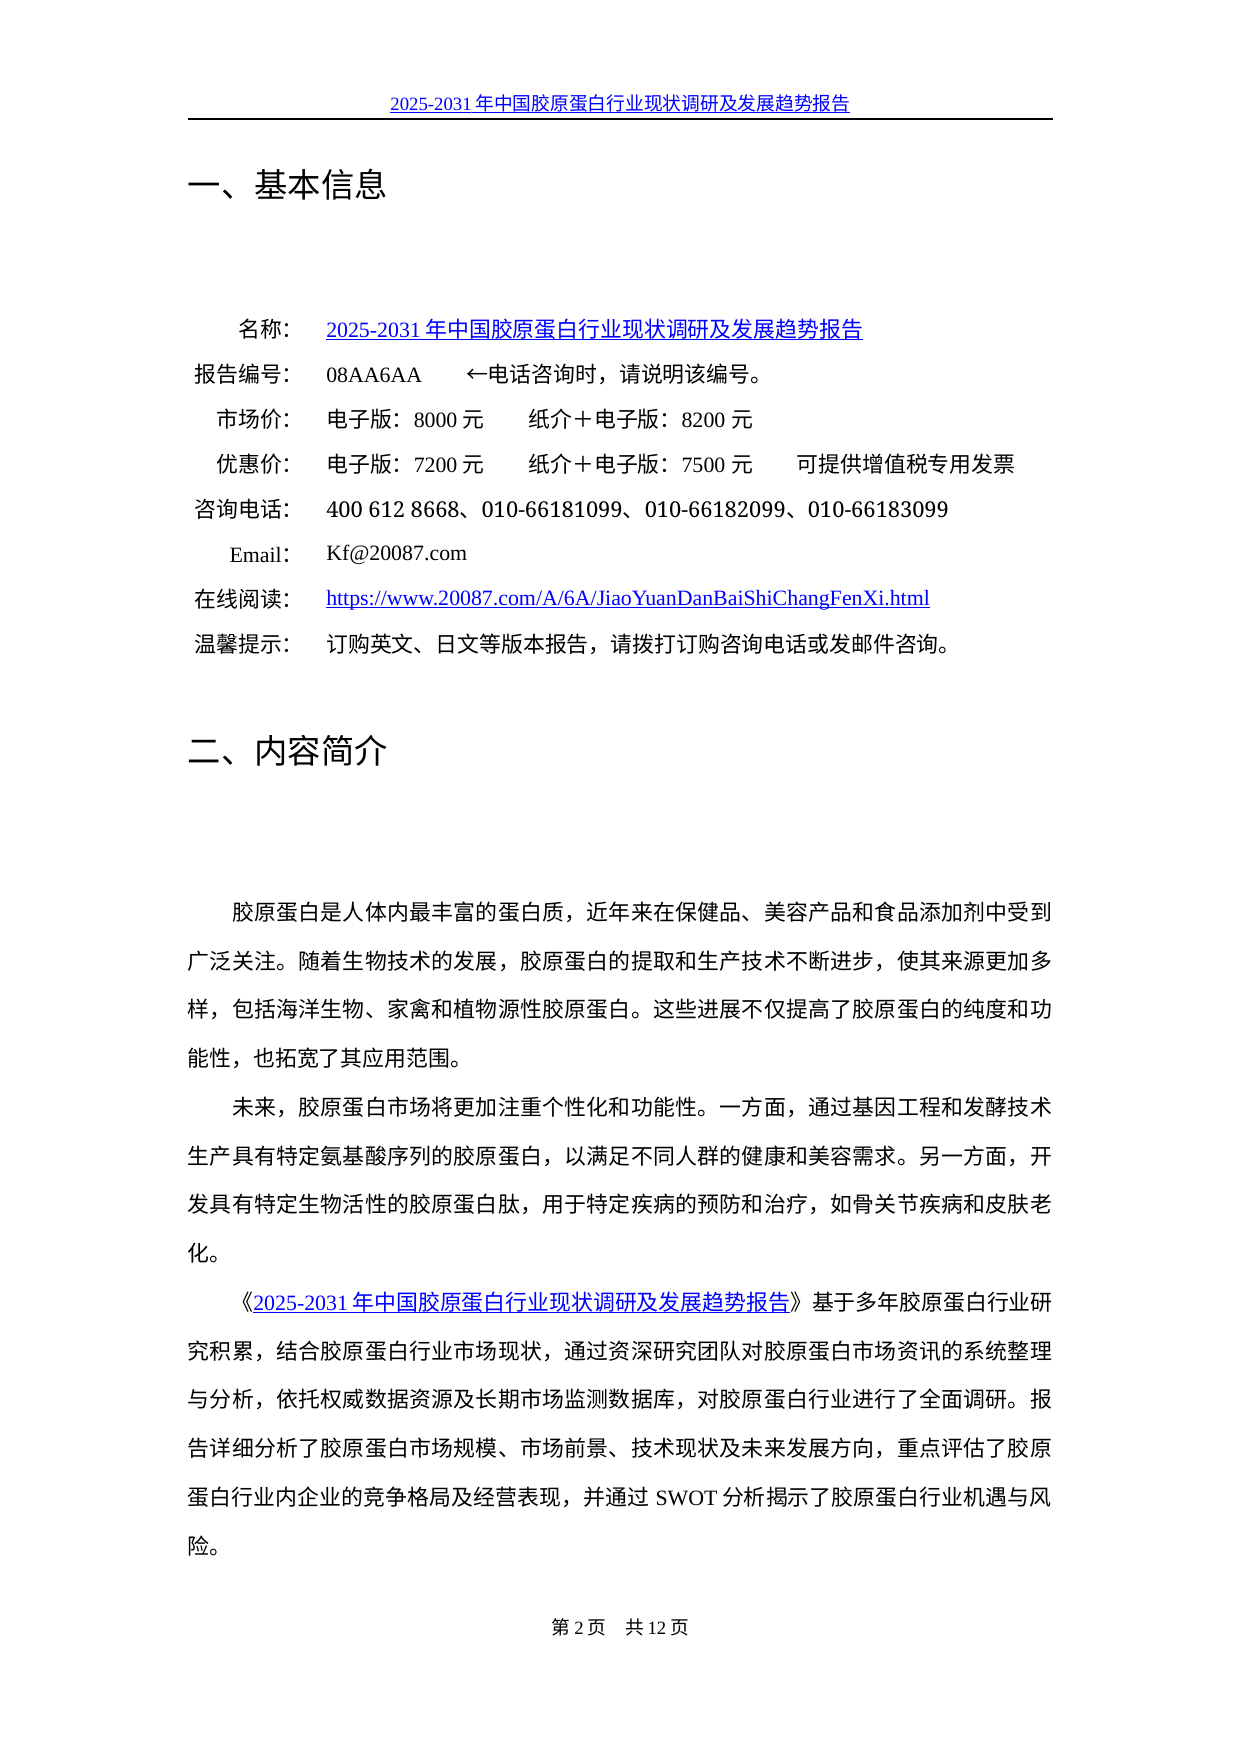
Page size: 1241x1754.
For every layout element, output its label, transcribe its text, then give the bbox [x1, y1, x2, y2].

table_cell 订购英文、日文等版本报告，请拨打订购咨询电话或发邮件咨询。 [315, 627, 1073, 672]
table_cell 400 612 8668、010-66181099、010-66182099、010-66183099 [315, 492, 1073, 537]
table_cell Kf@20087.com [315, 537, 1073, 582]
table_cell 08AA6AA ←电话咨询时，请说明该编号。 [315, 357, 1073, 402]
table_cell 在线阅读： [167, 582, 315, 627]
table_cell 电子版：7200 元 纸介＋电子版：7500 元 可提供增值税专用发票 [315, 447, 1073, 492]
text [187, 894, 1053, 1561]
title 二、内容简介 [187, 717, 1053, 782]
table_header 2025-2031年中国胶原蛋白行业现状调研及发展趋势报告 [315, 312, 1073, 357]
table_cell 温馨提示： [167, 627, 315, 672]
table_cell Email： [167, 537, 315, 582]
table_cell 报告编号： [167, 357, 315, 402]
table_cell 优惠价： [167, 447, 315, 492]
table_cell 电子版：8000 元 纸介＋电子版：8200 元 [315, 402, 1073, 447]
title 一、基本信息 [187, 150, 1053, 215]
table_cell 市场价： [167, 402, 315, 447]
table_cell 咨询电话： [167, 492, 315, 537]
table_header 名称： [167, 312, 315, 357]
table_cell [315, 582, 1073, 627]
